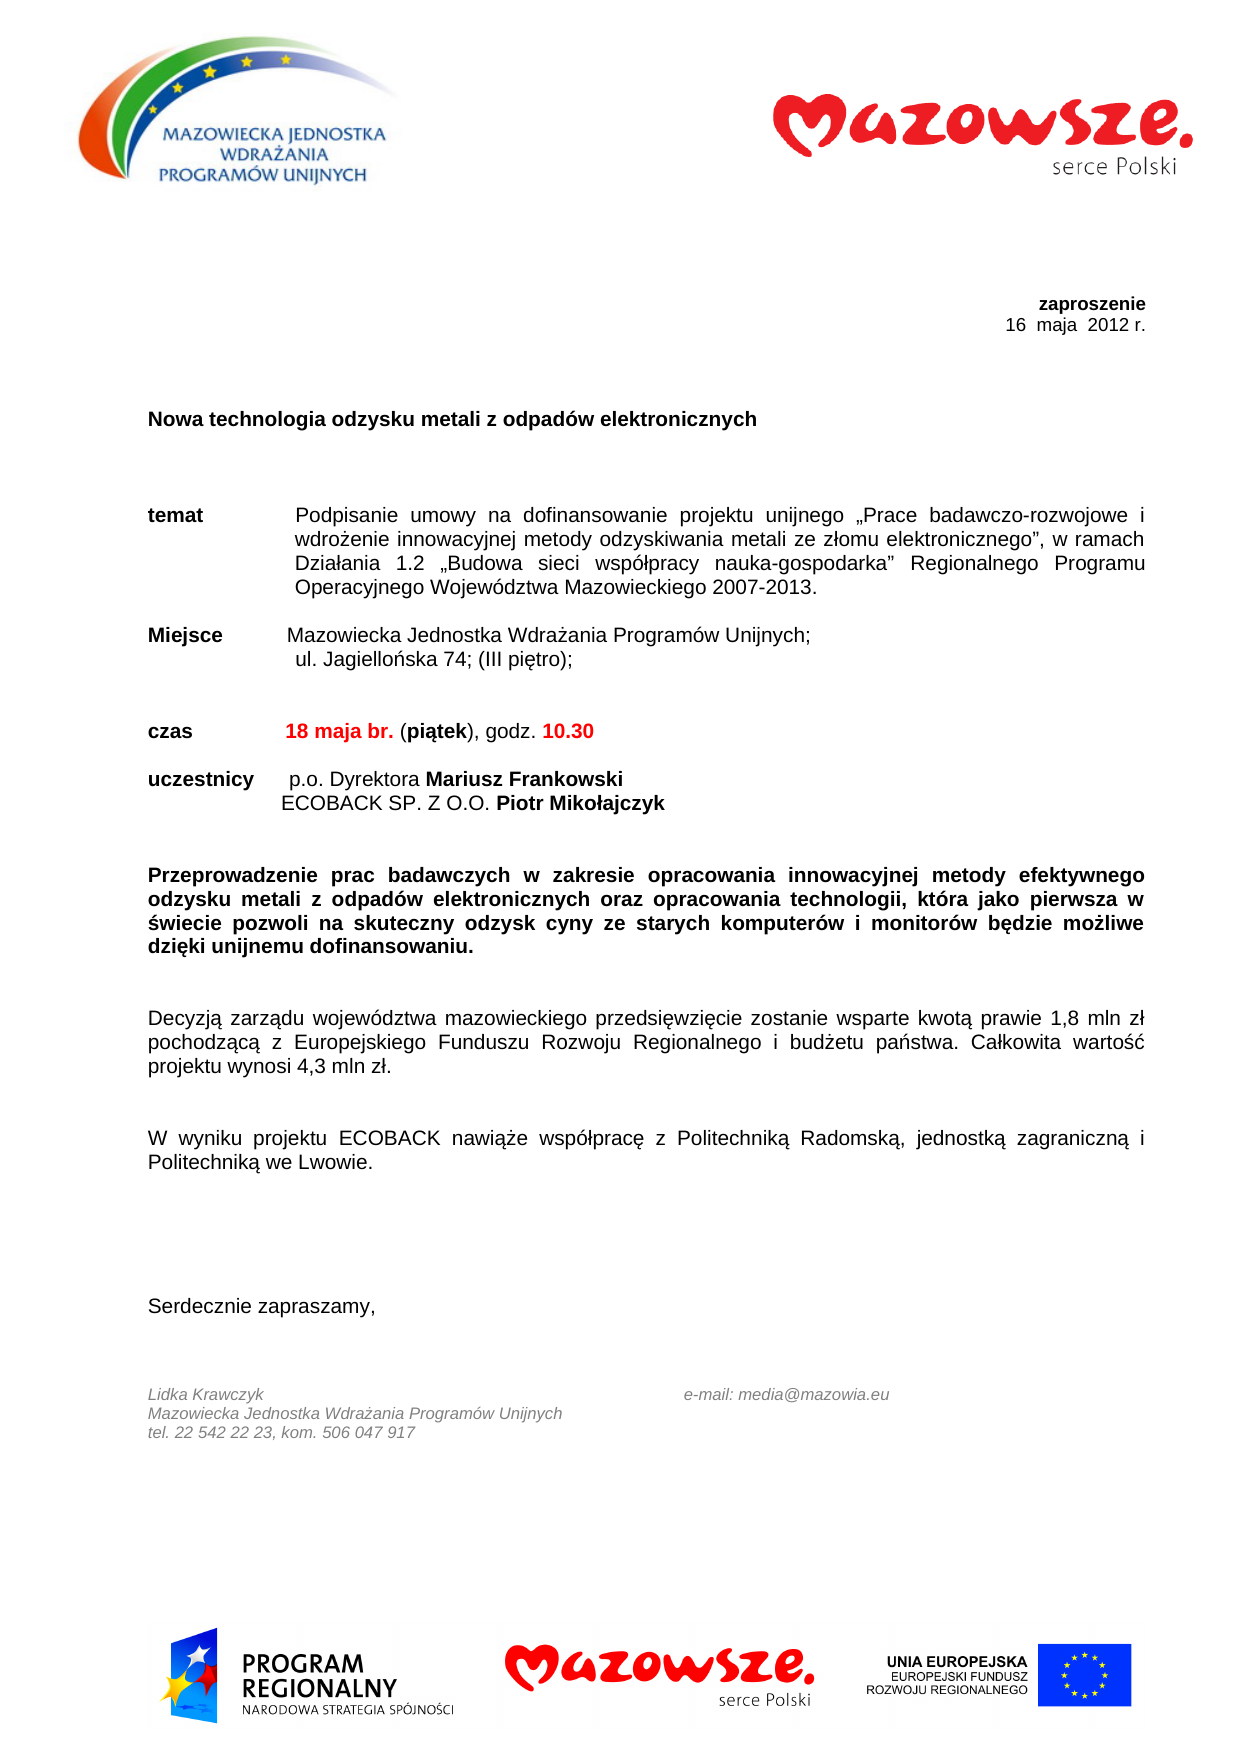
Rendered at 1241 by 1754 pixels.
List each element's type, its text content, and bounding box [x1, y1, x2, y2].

picture [64, 23, 436, 205]
text czas 18 maja br. (piątek), godz. 10.30 [148, 719, 1146, 743]
text Nowa technologia odzysku metali z odpadów elektronicznych [148, 407, 1146, 431]
text e-mail: media@mazowia.eu [683, 1385, 1146, 1404]
picture [755, 64, 1223, 205]
list temat Podpisanie umowy na dofinansowanie projektu unijnego „Prace badawczo-rozwojowe i wdrożenie innowacyjnej metody odzyskiwania metali ze złomu elektronicznego”, w ramach Działania 1.2 „Budowa sieci współpracy nauka-gospodarka” Regionalnego Programu Operacyjnego Województwa Mazowieckiego 2007-2013. [148, 503, 1146, 599]
picture [147, 1622, 1145, 1730]
list Przeprowadzenie prac badawczych w zakresie opracowania innowacyjnej metody efektywnego odzysku metali z odpadów elektronicznych oraz opracowania technologii, która jako pierwsza w świecie pozwoli na skuteczny odzysk cyny ze starych komputerów i monitorów będzie możliwe dzięki unijnemu dofinansowaniu. [148, 862, 1146, 958]
text zaproszenie [148, 292, 1146, 314]
text Serdecznie zapraszamy, [148, 1294, 1146, 1318]
list W wyniku projektu ECOBACK nawiąże współpracę z Politechniką Radomską, jednostką zagraniczną i Politechniką we Lwowie. [148, 1126, 1146, 1174]
text Mazowiecka Jednostka Wdrażania Programów Unijnych [148, 1404, 610, 1423]
text ECOBACK SP. Z O.O. Piotr Mikołajczyk [148, 791, 1146, 814]
text tel. 22 542 22 23, kom. 506 047 917 [148, 1423, 610, 1442]
text 16 maja 2012 r. [148, 314, 1146, 335]
text ul. Jagiellońska 74; (III piętro); [221, 647, 1146, 671]
text Miejsce Mazowiecka Jednostka Wdrażania Programów Unijnych; [148, 623, 1146, 647]
list Decyzją zarządu województwa mazowieckiego przedsięwzięcie zostanie wsparte kwotą prawie 1,8 mln zł pochodzącą z Europejskiego Funduszu Rozwoju Regionalnego i budżetu państwa. Całkowita wartość projektu wynosi 4,3 mln zł. [148, 1006, 1146, 1078]
text uczestnicy p.o. Dyrektora Mariusz Frankowski [148, 767, 1146, 791]
text Lidka Krawczyk [148, 1385, 610, 1404]
